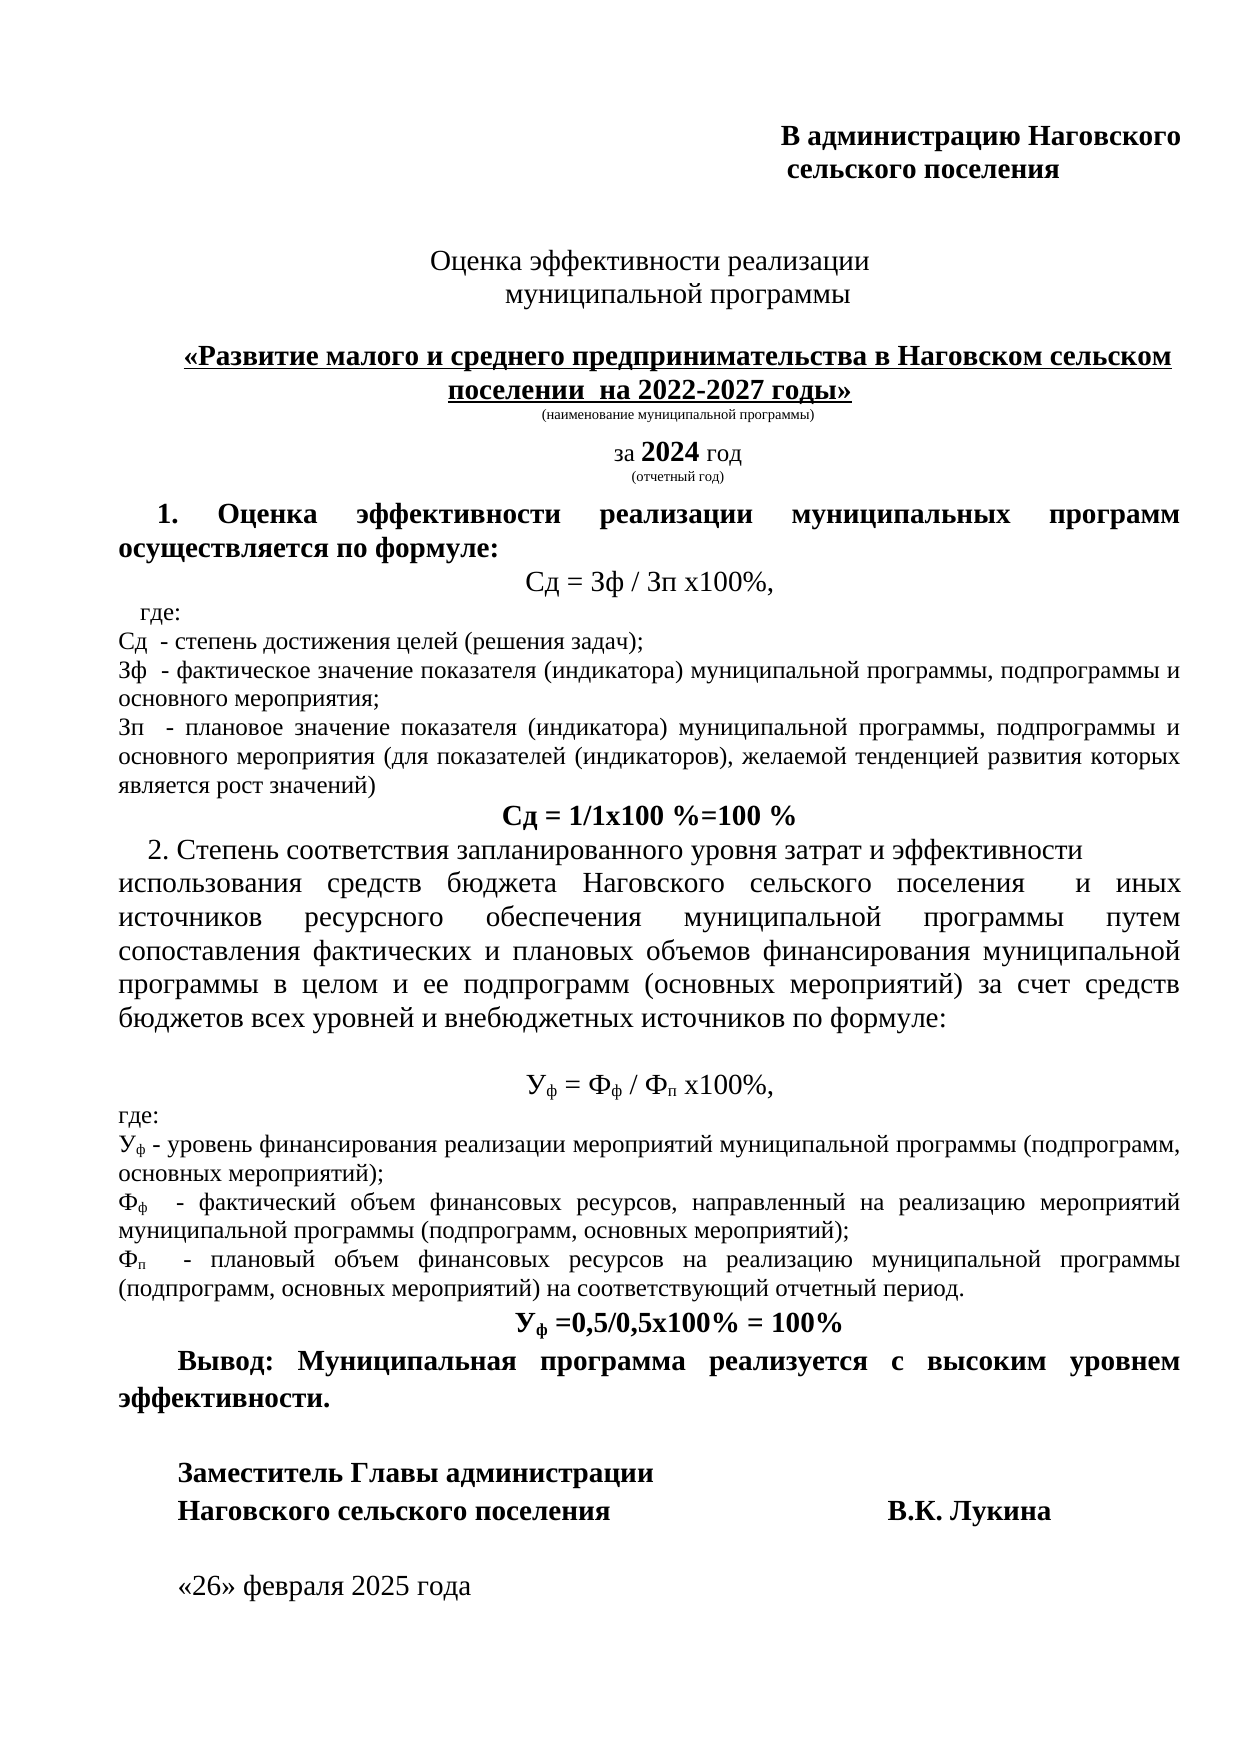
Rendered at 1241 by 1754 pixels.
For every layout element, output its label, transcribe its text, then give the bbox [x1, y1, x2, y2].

text Заместитель Главы администрации [118, 1452, 1181, 1489]
text Сд = 1/1х100 %=100 % [118, 798, 1181, 832]
text использования средств бюджета Наговского сельского поселения и иных источников ресурсного обеспечения муниципальной программы путем сопоставления фактических и плановых объемов финансирования муниципальной программы в целом и ее подпрограмм (основных мероприятий) за счет средств бюджетов всех уровней и внебюджетных источников по формуле: [118, 866, 1181, 1033]
text муниципальной программы [118, 276, 1181, 310]
text 2. Степень соответствия запланированного уровня затрат и эффективности [118, 832, 1181, 866]
text сельского поселения [118, 152, 1181, 185]
text Вывод: Муниципальная программа реализуется с высоким уровнем эффективности. [118, 1339, 1181, 1414]
text Зп - плановое значение показателя (индикатора) муниципальной программы, подпрограммы и основного мероприятия (для показателей (индикаторов), желаемой тенденцией развития которых является рост значений) [118, 712, 1181, 798]
text 1. Оценка эффективности реализации муниципальных программ осуществляется по формуле: [118, 497, 1181, 564]
text Уф - уровень финансирования реализации мероприятий муниципальной программы (подпрограмм, основных мероприятий); [118, 1129, 1181, 1187]
text (отчетный год) [118, 468, 1181, 497]
text Уф = Фф / Фп х100%, [118, 1067, 1181, 1100]
text «26» февраля 2025 года [118, 1564, 1181, 1602]
text Оценка эффективности реализации [118, 243, 1181, 276]
text Наговского сельского поселения В.К. Лукина [118, 1489, 1181, 1527]
text Зф - фактическое значение показателя (индикатора) муниципальной программы, подпрограммы и основного мероприятия; [118, 655, 1181, 712]
text где: [118, 1100, 1181, 1129]
text Сд = Зф / Зп х100%, [118, 564, 1181, 597]
text В администрацию Наговского [118, 118, 1181, 152]
text Фп - плановый объем финансовых ресурсов на реализацию муниципальной программы (подпрограмм, основных мероприятий) на соответствующий отчетный период. [118, 1244, 1181, 1302]
text (наименование муниципальной программы) [118, 406, 1181, 434]
text где: [118, 597, 1181, 626]
text Фф - фактический объем финансовых ресурсов, направленный на реализацию мероприятий муниципальной программы (подпрограмм, основных мероприятий); [118, 1187, 1181, 1244]
text Уф =0,5/0,5х100% = 100% [118, 1302, 1181, 1339]
text за 2024 год [118, 434, 1181, 468]
text Сд - степень достижения целей (решения задач); [118, 626, 1181, 655]
text «Развитие малого и среднего предпринимательства в Наговском сельском поселении на 2022-2027 годы» [118, 338, 1181, 406]
